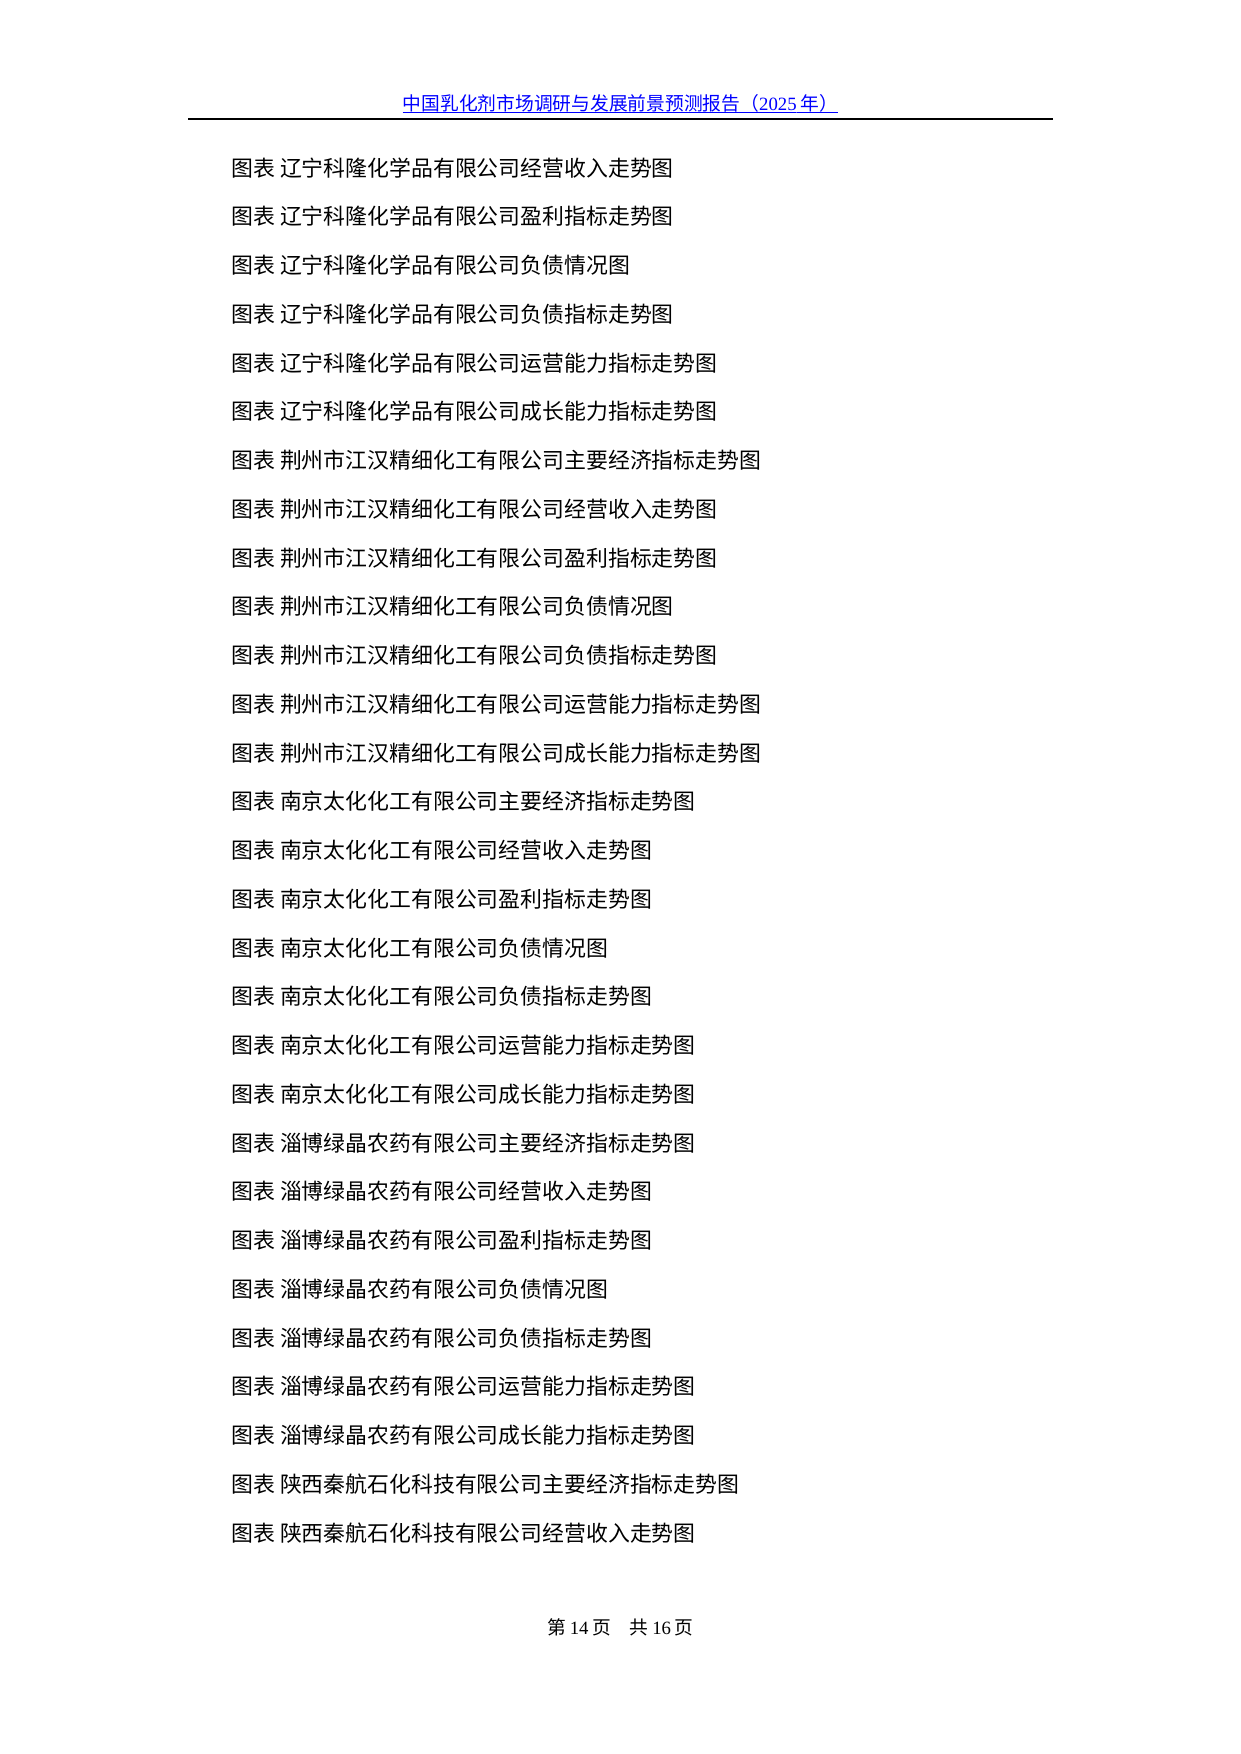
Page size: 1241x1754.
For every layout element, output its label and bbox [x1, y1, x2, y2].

text [187, 150, 1053, 1548]
